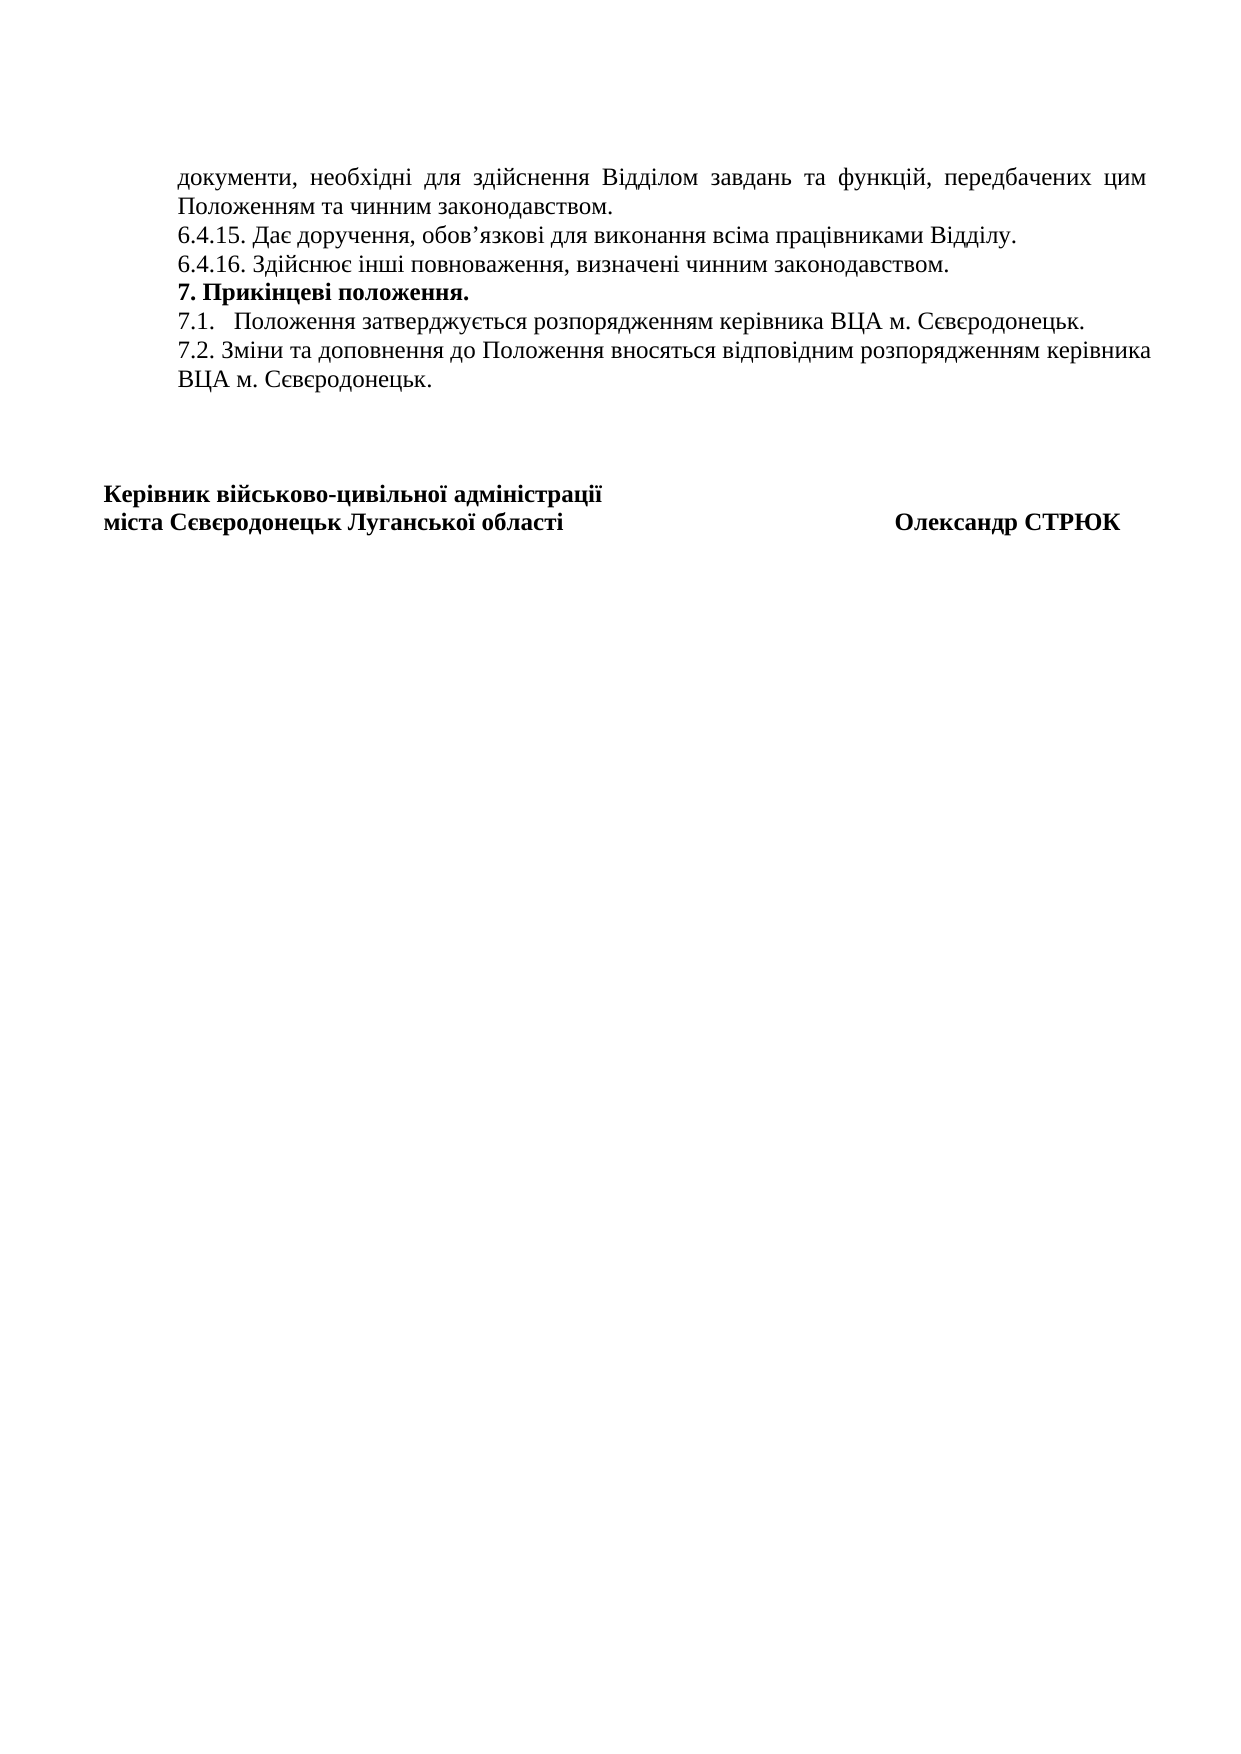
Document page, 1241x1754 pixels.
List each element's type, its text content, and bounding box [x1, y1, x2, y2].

text 7. Прикінцеві положення. [177, 277, 1152, 306]
text Керівник військово-цивільної адміністрації [103, 479, 1152, 507]
text 7.1. Положення затверджується розпорядженням керівника ВЦА м. Сєвєродонецьк. [177, 306, 1152, 335]
text міста Сєвєродонецьк Луганської області Олександр СТРЮК [103, 507, 1152, 536]
text 7.2. Зміни та доповнення до Положення вносяться відповідним розпорядженням керівника ВЦА м. Сєвєродонецьк. [177, 335, 1152, 392]
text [177, 162, 1147, 220]
text 6.4.15. Дає доручення, обов’язкові для виконання всіма працівниками Відділу. [177, 220, 1152, 249]
text 6.4.16. Здійснює інші повноваження, визначені чинним законодавством. [177, 249, 1147, 277]
